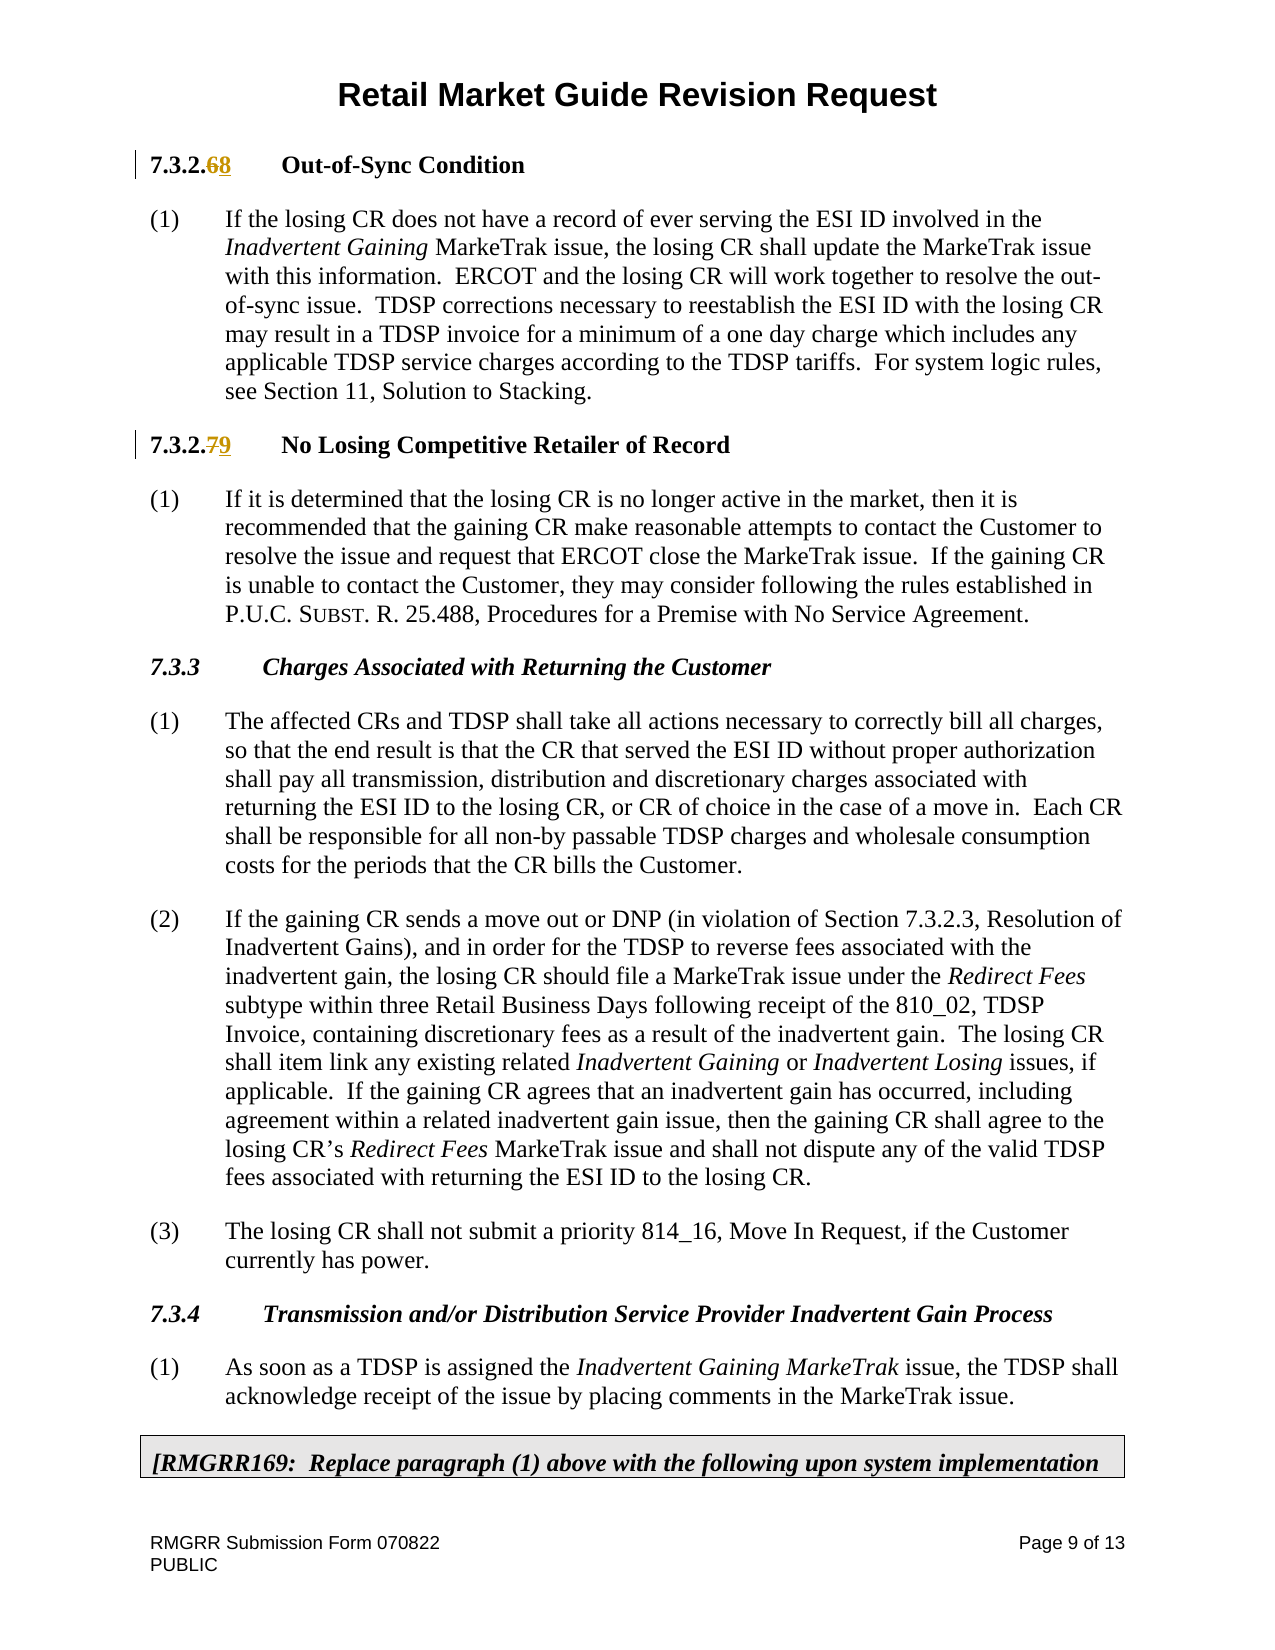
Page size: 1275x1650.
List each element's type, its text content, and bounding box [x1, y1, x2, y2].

text (1) If the losing CR does not have a record of ever serving the ESI ID involved in the Inadvertent Gaining MarkeTrak issue, the losing CR shall update the MarkeTrak issue with this information. ERCOT and the losing CR will work together to resolve the out-of-sync issue. TDSP corrections necessary to reestablish the ESI ID with the losing CR may result in a TDSP invoice for a minimum of a one day charge which includes any applicable TDSP service charges according to the TDSP tariffs. For system logic rules, see Section 11, Solution to Stacking. [150, 204, 1125, 405]
text (3) The losing CR shall not submit a priority 814_16, Move In Request, if the Customer currently has power. [150, 1216, 1125, 1274]
text (1) As soon as a TDSP is assigned the Inadvertent Gaining MarkeTrak issue, the TDSP shall acknowledge receipt of the issue by placing comments in the MarkeTrak issue. [150, 1352, 1125, 1410]
text 7.3.3 Charges Associated with Returning the Customer [150, 652, 1125, 681]
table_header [141, 1436, 1124, 1477]
text 7.3.2. Out-of-Sync Condition [150, 150, 1125, 179]
text 7.3.4 Transmission and/or Distribution Service Provider Inadvertent Gain Process [150, 1299, 1125, 1327]
text (1) If it is determined that the losing CR is no longer active in the market, then it is recommended that the gaining CR make reasonable attempts to contact the Customer to resolve the issue and request that ERCOT close the MarkeTrak issue. If the gaining CR is unable to contact the Customer, they may consider following the rules established in P.U.C. Subst. R. 25.488, Procedures for a Premise with No Service Agreement. [150, 484, 1125, 627]
text (1) The affected CRs and TDSP shall take all actions necessary to correctly bill all charges, so that the end result is that the CR that served the ESI ID without proper authorization shall pay all transmission, distribution and discretionary charges associated with returning the ESI ID to the losing CR, or CR of choice in the case of a move in. Each CR shall be responsible for all non-by passable TDSP charges and wholesale consumption costs for the periods that the CR bills the Customer. [150, 706, 1125, 879]
text (2) If the gaining CR sends a move out or DNP (in violation of Section 7.3.2.3, Resolution of Inadvertent Gains), and in order for the TDSP to reverse fees associated with the inadvertent gain, the losing CR should file a MarkeTrak issue under the Redirect Fees subtype within three Retail Business Days following receipt of the 810_02, TDSP Invoice, containing discretionary fees as a result of the inadvertent gain. The losing CR shall item link any existing related Inadvertent Gaining or Inadvertent Losing issues, if applicable. If the gaining CR agrees that an inadvertent gain has occurred, including agreement within a related inadvertent gain issue, then the gaining CR shall agree to the losing CR’s Redirect Fees MarkeTrak issue and shall not dispute any of the valid TDSP fees associated with returning the ESI ID to the losing CR. [150, 904, 1125, 1191]
text 7.3.2. No Losing Competitive Retailer of Record [150, 430, 1125, 459]
